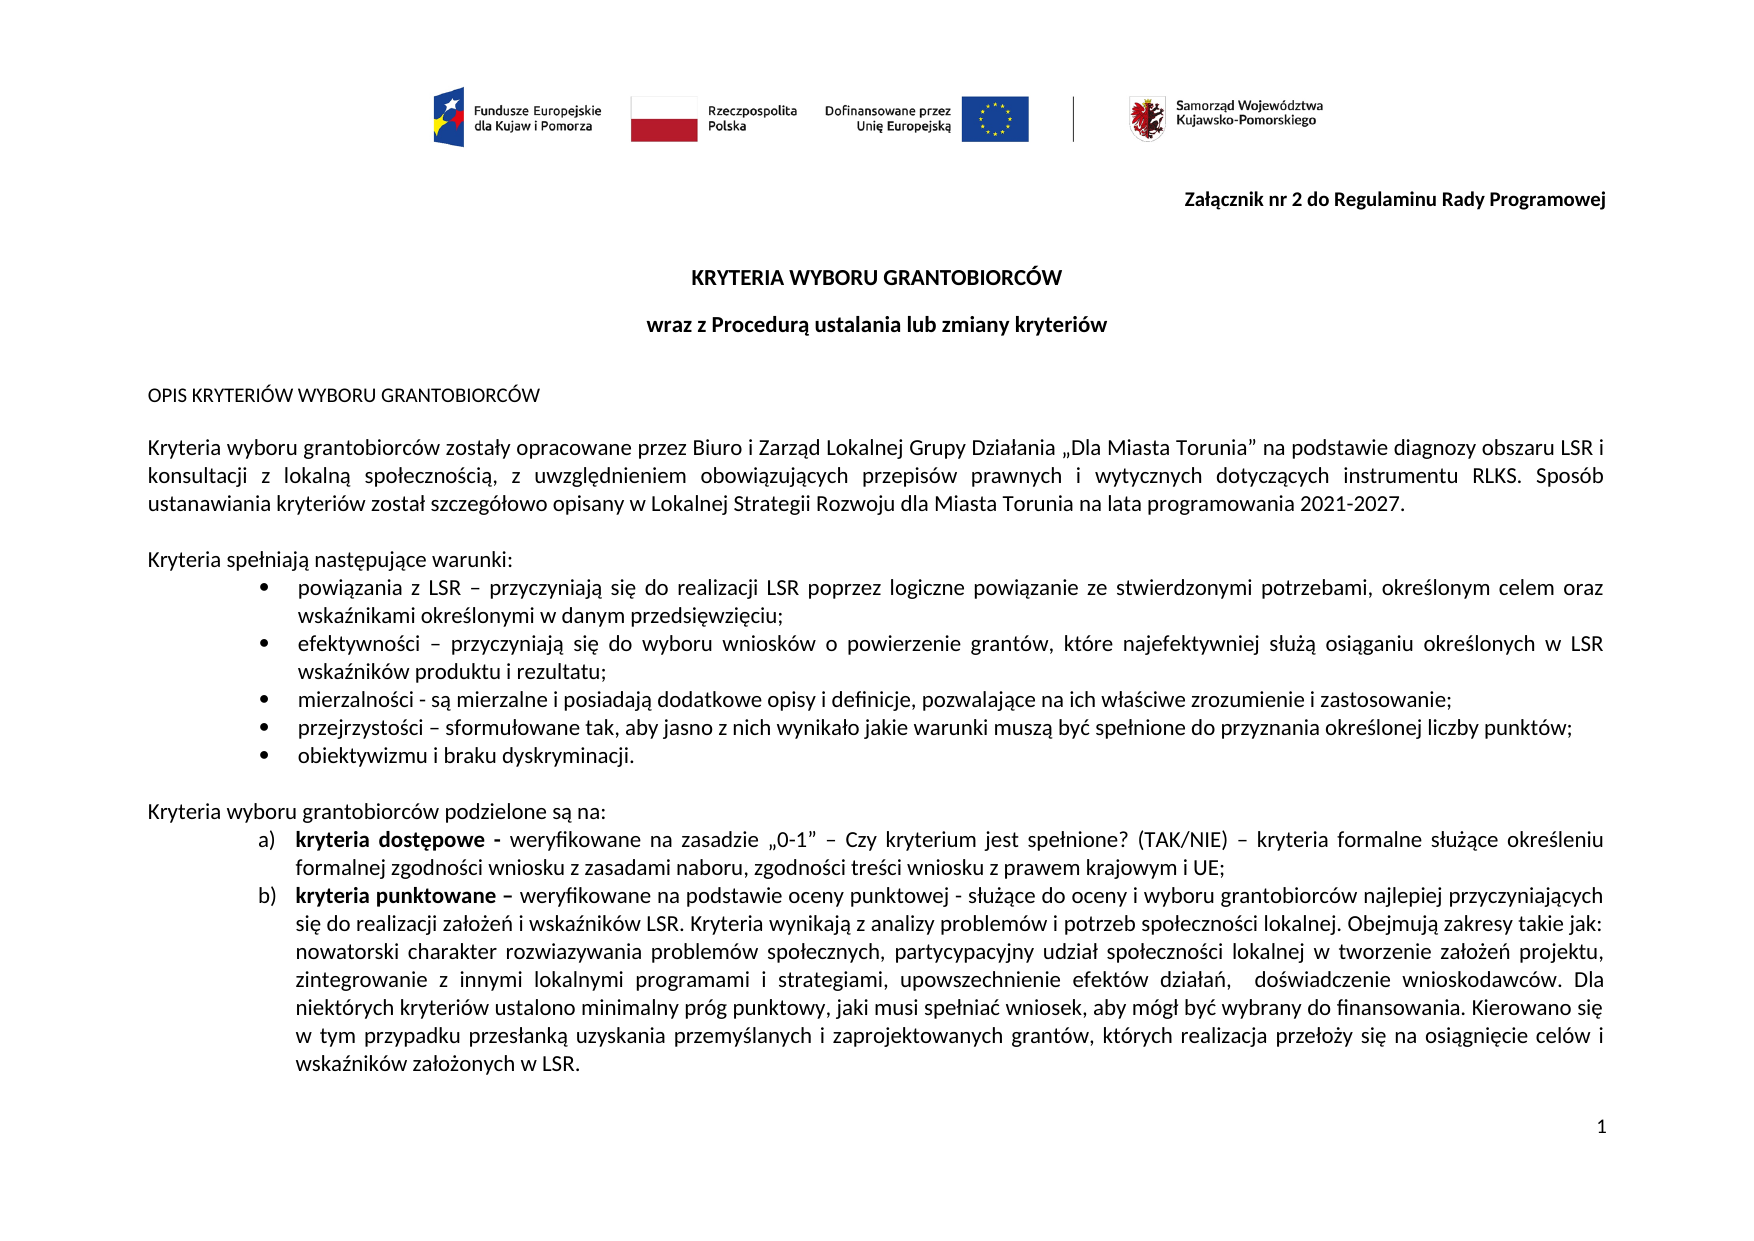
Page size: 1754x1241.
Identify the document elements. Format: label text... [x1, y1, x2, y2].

picture [404, 73, 1350, 162]
list mierzalności - są mierzalne i posiadają dodatkowe opisy i definicje, pozwalające na ich właściwe zrozumienie i zastosowanie; [260, 685, 1606, 713]
list kryteria dostępowe - weryfikowane na zasadzie „0-1” – Czy kryterium jest spełnione? (TAK/NIE) – kryteria formalne służące określeniu formalnej zgodności wniosku z zasadami naboru, zgodności treści wniosku z prawem krajowym i UE; [258, 825, 1606, 881]
text Załącznik nr 2 do Regulaminu Rady Programowej [148, 187, 1606, 212]
list efektywności – przyczyniają się do wyboru wniosków o powierzenie grantów, które najefektywniej służą osiąganiu określonych w LSR wskaźników produktu i rezultatu; [260, 629, 1606, 685]
list kryteria punktowane – weryfikowane na podstawie oceny punktowej - służące do oceny i wyboru grantobiorców najlepiej przyczyniających się do realizacji założeń i wskaźników LSR. Kryteria wynikają z analizy problemów i potrzeb społeczności lokalnej. Obejmują zakresy takie jak: nowatorski charakter rozwiazywania problemów społecznych, partycypacyjny udział społeczności lokalnej w tworzenie założeń projektu, zintegrowanie z innymi lokalnymi programami i strategiami, upowszechnienie efektów działań, doświadczenie wnioskodawców. Dla niektórych kryteriów ustalono minimalny próg punktowy, jaki musi spełniać wniosek, aby mógł być wybrany do finansowania. Kierowano się w tym przypadku przesłanką uzyskania przemyślanych i zaprojektowanych grantów, których realizacja przełoży się na osiągnięcie celów i wskaźników założonych w LSR. [258, 881, 1606, 1077]
text wraz z Procedurą ustalania lub zmiany kryteriów [148, 310, 1606, 338]
text Kryteria wyboru grantobiorców zostały opracowane przez Biuro i Zarząd Lokalnej Grupy Działania „Dla Miasta Torunia” na podstawie diagnozy obszaru LSR i konsultacji z lokalną społecznością, z uwzględnieniem obowiązujących przepisów prawnych i wytycznych dotyczących instrumentu RLKS. Sposób ustanawiania kryteriów został szczegółowo opisany w Lokalnej Strategii Rozwoju dla Miasta Torunia na lata programowania 2021-2027. [148, 433, 1606, 517]
text Kryteria spełniają następujące warunki: [148, 545, 1606, 573]
text Kryteria wyboru grantobiorców podzielone są na: [148, 797, 1606, 825]
text OPIS KRYTERIÓW WYBORU GRANTOBIORCÓW [148, 382, 1606, 407]
list przejrzystości – sformułowane tak, aby jasno z nich wynikało jakie warunki muszą być spełnione do przyznania określonej liczby punktów; [260, 713, 1606, 741]
list powiązania z LSR – przyczyniają się do realizacji LSR poprzez logiczne powiązanie ze stwierdzonymi potrzebami, określonym celem oraz wskaźnikami określonymi w danym przedsięwzięciu; [260, 573, 1606, 629]
text KRYTERIA WYBORU GRANTOBIORCÓW [148, 263, 1606, 291]
list obiektywizmu i braku dyskryminacji. [260, 741, 1606, 769]
